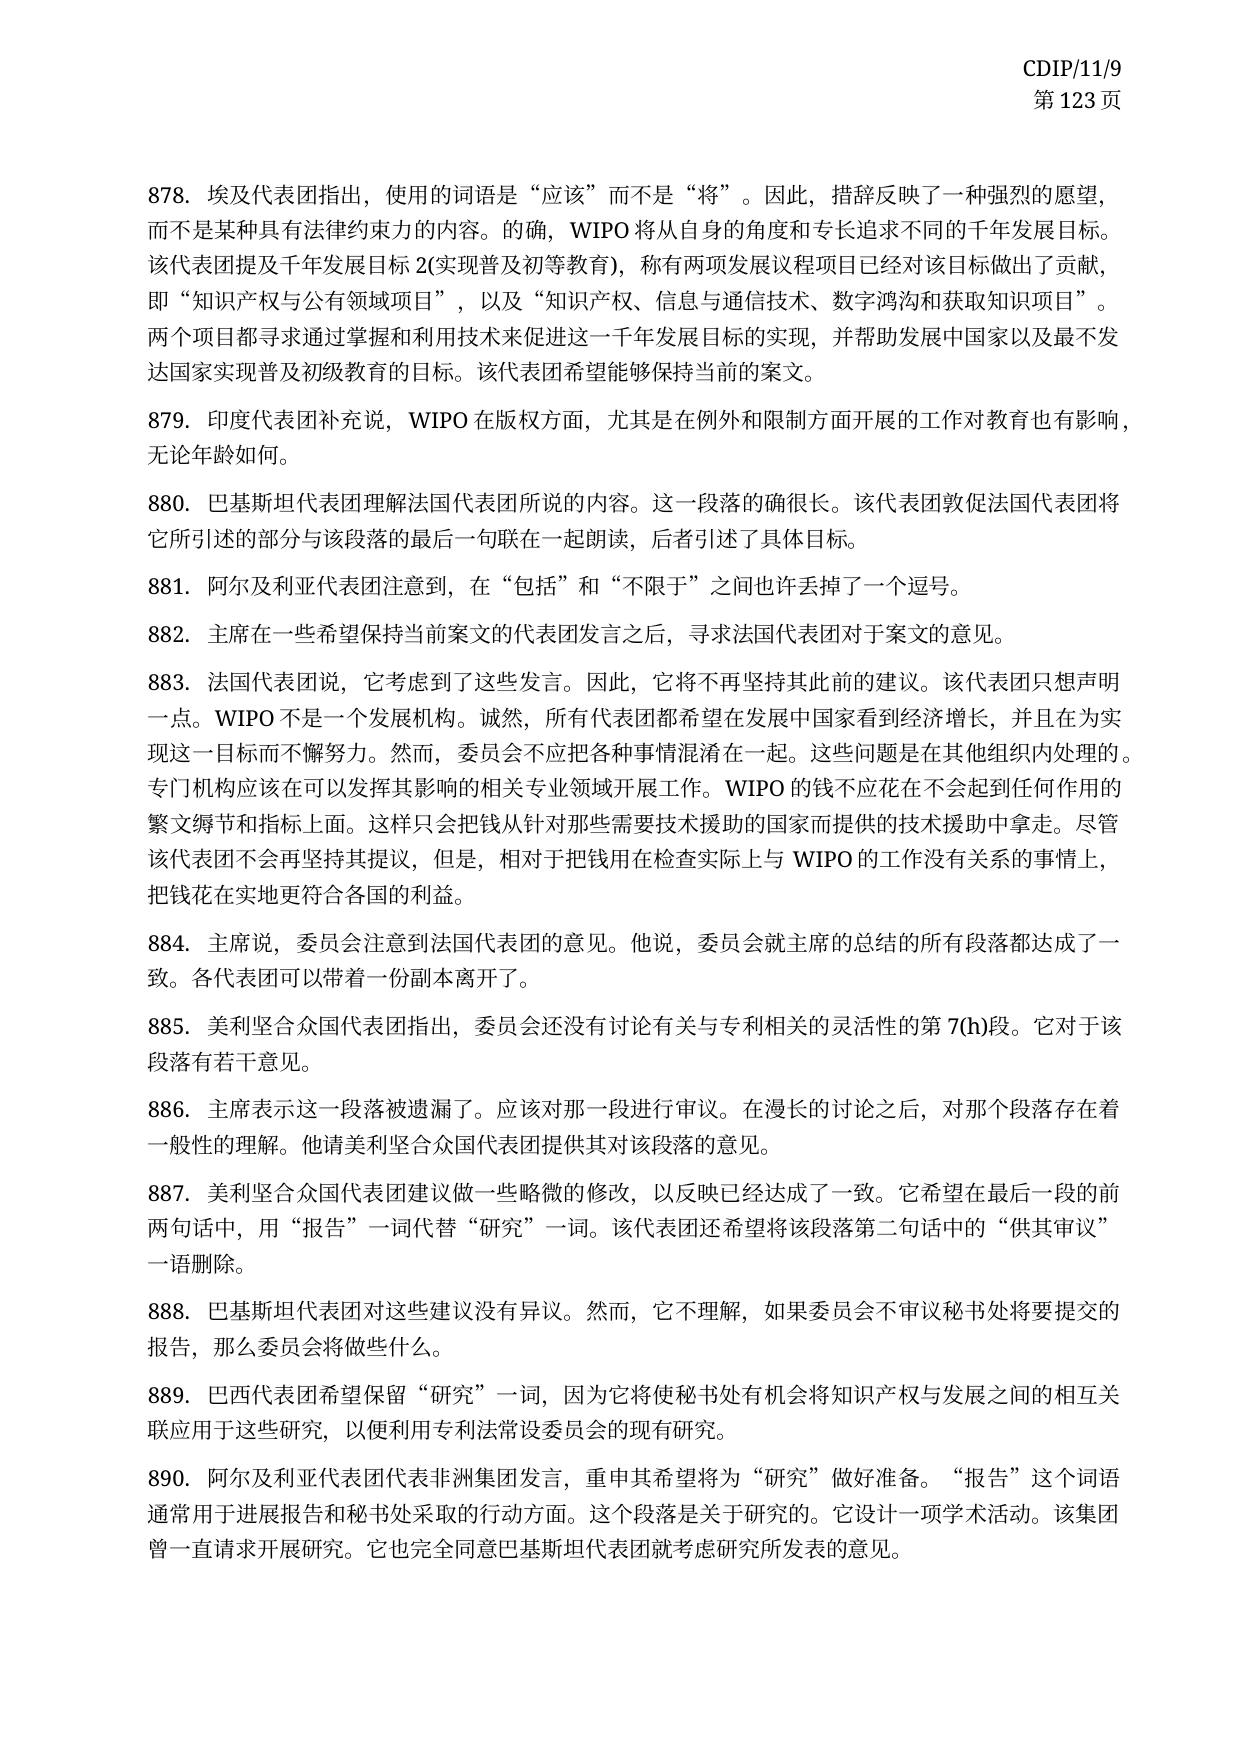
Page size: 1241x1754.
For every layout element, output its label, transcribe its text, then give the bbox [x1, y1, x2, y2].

list 美利坚合众国代表团指出，委员会还没有讨论有关与专利相关的灵活性的第7(h)段。它对于该段落有若干意见。 [148, 1005, 1122, 1076]
list 法国代表团说，它考虑到了这些发言。因此，它将不再坚持其此前的建议。该代表团只想声明一点。WIPO不是一个发展机构。诚然，所有代表团都希望在发展中国家看到经济增长，并且在为实现这一目标而不懈努力。然而，委员会不应把各种事情混淆在一起。这些问题是在其他组织内处理的。专门机构应该在可以发挥其影响的相关专业领域开展工作。WIPO的钱不应花在不会起到任何作用的繁文缛节和指标上面。这样只会把钱从针对那些需要技术援助的国家而提供的技术援助中拿走。尽管该代表团不会再坚持其提议，但是，相对于把钱用在检查实际上与WIPO的工作没有关系的事情上，把钱花在实地更符合各国的利益。 [148, 662, 1122, 909]
list 埃及代表团指出，使用的词语是“应该”而不是“将”。因此，措辞反映了一种强烈的愿望，而不是某种具有法律约束力的内容。的确，WIPO将从自身的角度和专长追求不同的千年发展目标。该代表团提及千年发展目标2(实现普及初等教育)，称有两项发展议程项目已经对该目标做出了贡献，即“知识产权与公有领域项目”，以及“知识产权、信息与通信技术、数字鸿沟和获取知识项目”。两个项目都寻求通过掌握和利用技术来促进这一千年发展目标的实现，并帮助发展中国家以及最不发达国家实现普及初级教育的目标。该代表团希望能够保持当前的案文。 [148, 174, 1122, 387]
list 阿尔及利亚代表团注意到，在“包括”和“不限于”之间也许丢掉了一个逗号。 [148, 566, 1122, 601]
list 美利坚合众国代表团建议做一些略微的修改，以反映已经达成了一致。它希望在最后一段的前两句话中，用“报告”一词代替“研究”一词。该代表团还希望将该段落第二句话中的“供其审议”一语删除。 [148, 1172, 1122, 1278]
list 主席在一些希望保持当前案文的代表团发言之后，寻求法国代表团对于案文的意见。 [148, 614, 1122, 649]
list 巴基斯坦代表团对这些建议没有异议。然而，它不理解，如果委员会不审议秘书处将要提交的报告，那么委员会将做些什么。 [148, 1291, 1122, 1362]
list 巴西代表团希望保留“研究”一词，因为它将使秘书处有机会将知识产权与发展之间的相互关联应用于这些研究，以便利用专利法常设委员会的现有研究。 [148, 1374, 1122, 1445]
list 主席说，委员会注意到法国代表团的意见。他说，委员会就主席的总结的所有段落都达成了一致。各代表团可以带着一份副本离开了。 [148, 922, 1122, 993]
list 巴基斯坦代表团理解法国代表团所说的内容。这一段落的确很长。该代表团敦促法国代表团将它所引述的部分与该段落的最后一句联在一起朗读，后者引述了具体目标。 [148, 482, 1122, 553]
list 阿尔及利亚代表团代表非洲集团发言，重申其希望将为“研究”做好准备。“报告”这个词语通常用于进展报告和秘书处采取的行动方面。这个段落是关于研究的。它设计一项学术活动。该集团曾一直请求开展研究。它也完全同意巴基斯坦代表团就考虑研究所发表的意见。 [148, 1457, 1122, 1564]
list 主席表示这一段落被遗漏了。应该对那一段进行审议。在漫长的讨论之后，对那个段落存在着一般性的理解。他请美利坚合众国代表团提供其对该段落的意见。 [148, 1089, 1122, 1159]
list 印度代表团补充说，WIPO在版权方面，尤其是在例外和限制方面开展的工作对教育也有影响，无论年龄如何。 [148, 399, 1122, 470]
